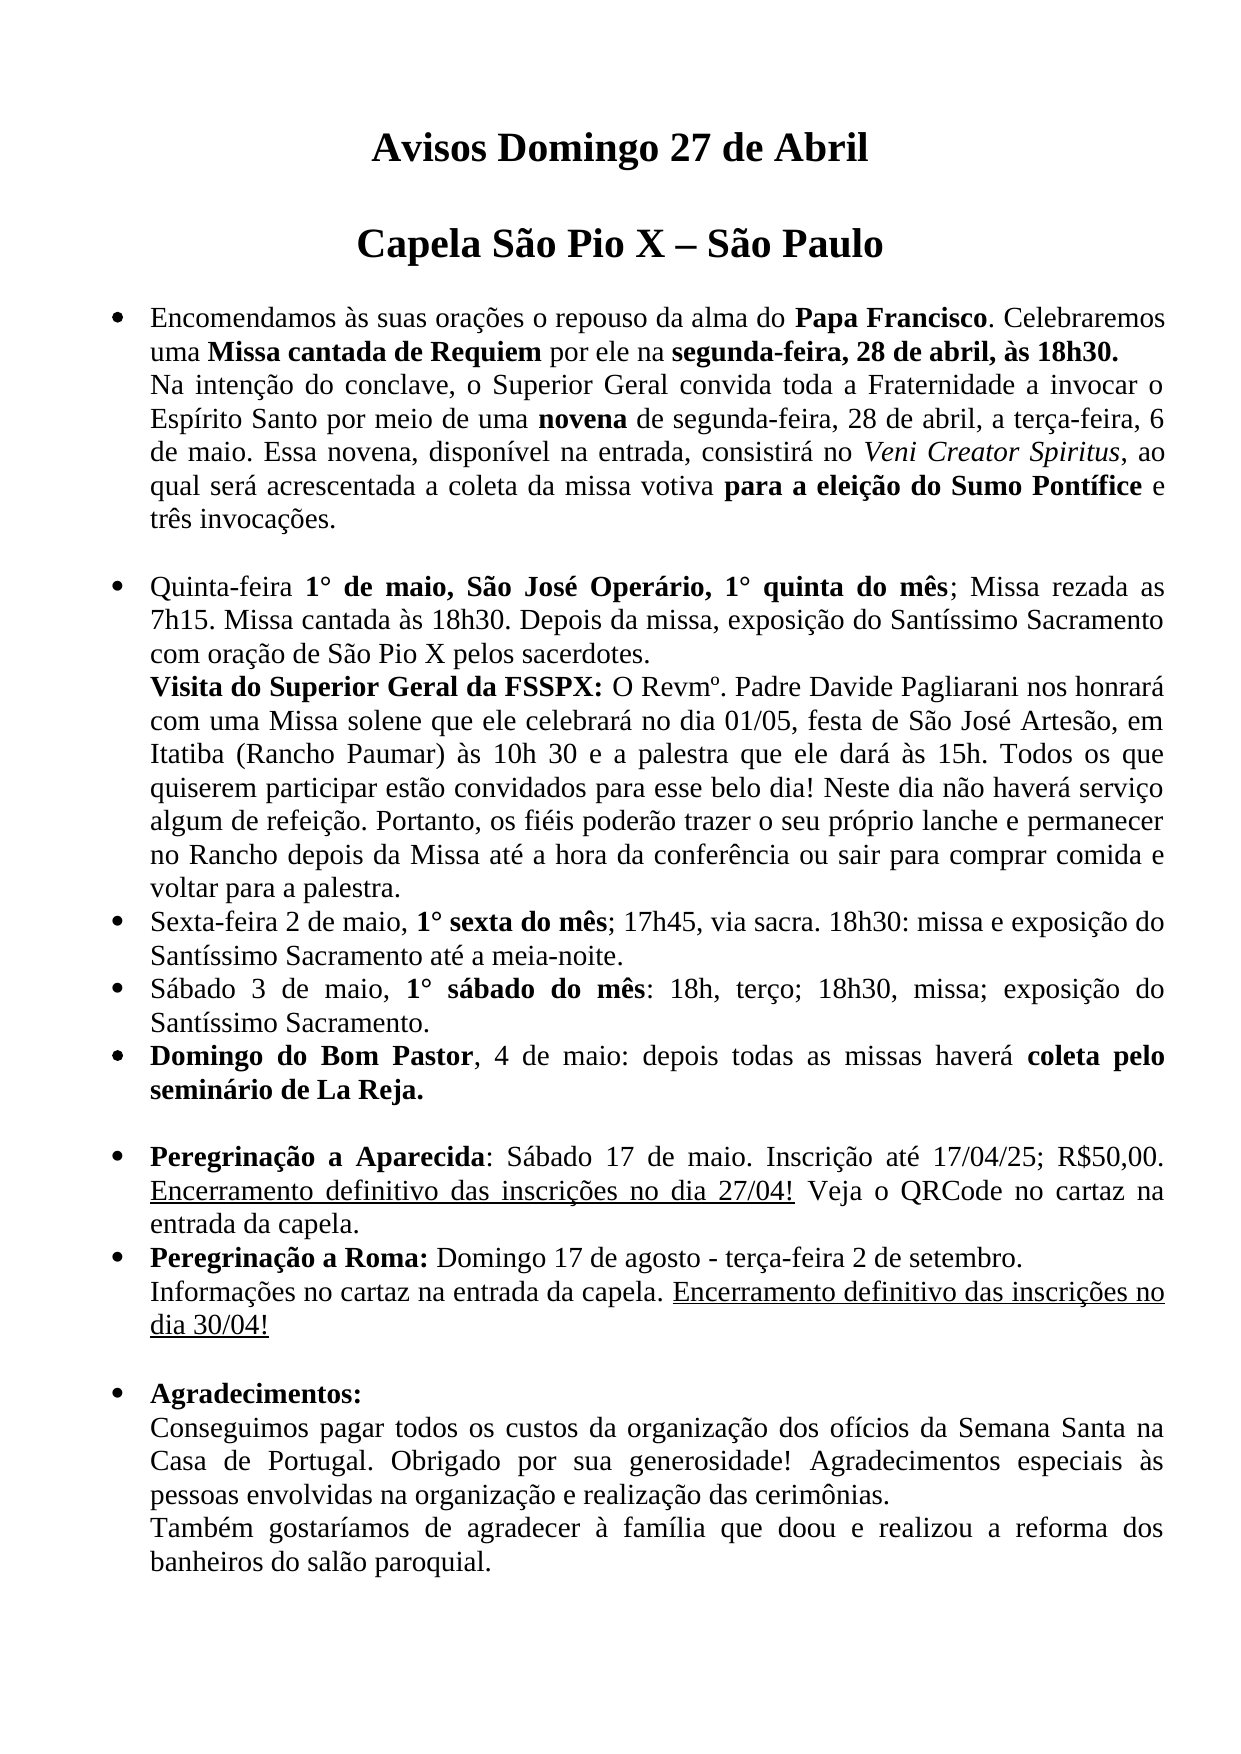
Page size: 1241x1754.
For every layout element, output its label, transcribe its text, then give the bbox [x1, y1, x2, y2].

text Capela São Pio X – São Paulo [75, 219, 1165, 267]
list Encomendamos às suas orações o repouso da alma do Papa Francisco. Celebraremos uma Missa cantada de Requiem por ele na segunda-feira, 28 de abril, às 18h30. [112, 300, 1165, 367]
list Conseguimos pagar todos os custos da organização dos ofícios da Semana Santa na Casa de Portugal. Obrigado por sua generosidade! Agradecimentos especiais às pessoas envolvidas na organização e realização das cerimônias. [150, 1410, 1165, 1511]
list Na intenção do conclave, o Superior Geral convida toda a Fraternidade a invocar o Espírito Santo por meio de uma novena de segunda-feira, 28 de abril, a terça-feira, 6 de maio. Essa novena, disponível na entrada, consistirá no Veni Creator Spiritus, ao qual será acrescentada a coleta da missa votiva para a eleição do Sumo Pontífice e três invocações. [150, 367, 1165, 535]
list Visita do Superior Geral da FSSPX: O Revmº. Padre Davide Pagliarani nos honrará com uma Missa solene que ele celebrará no dia 01/05, festa de São José Artesão, em Itatiba (Rancho Paumar) às 10h 30 e a palestra que ele dará às 15h. Todos os que quiserem participar estão convidados para esse belo dia! Neste dia não haverá serviço algum de refeição. Portanto, os fiéis poderão trazer o seu próprio lanche e permanecer no Rancho depois da Missa até a hora da conferência ou sair para comprar comida e voltar para a palestra. [150, 669, 1165, 904]
list Agradecimentos: [112, 1376, 1165, 1410]
text Avisos Domingo 27 de Abril [75, 123, 1165, 171]
list Informações no cartaz na entrada da capela. Encerramento definitivo das inscrições no dia 30/04! [150, 1274, 1165, 1341]
list Também gostaríamos de agradecer à família que doou e realizou a reforma dos banheiros do salão paroquial. [150, 1511, 1165, 1578]
list Peregrinação a Roma: Domingo 17 de agosto - terça-feira 2 de setembro. [112, 1240, 1165, 1274]
list Peregrinação a Aparecida: Sábado 17 de maio. Inscrição até 17/04/25; R$50,00. Encerramento definitivo das inscrições no dia 27/04! Veja o QRCode no cartaz na entrada da capela. [112, 1139, 1165, 1240]
list Sábado 3 de maio, 1° sábado do mês: 18h, terço; 18h30, missa; exposição do Santíssimo Sacramento. [112, 971, 1165, 1038]
list Quinta-feira 1° de maio, São José Operário, 1° quinta do mês; Missa rezada as 7h15. Missa cantada às 18h30. Depois da missa, exposição do Santíssimo Sacramento com oração de São Pio X pelos sacerdotes. [112, 569, 1165, 669]
list Domingo do Bom Pastor, 4 de maio: depois todas as missas haverá coleta pelo seminário de La Reja. [112, 1038, 1165, 1106]
list Sexta-feira 2 de maio, 1° sexta do mês; 17h45, via sacra. 18h30: missa e exposição do Santíssimo Sacramento até a meia-noite. [112, 904, 1165, 971]
